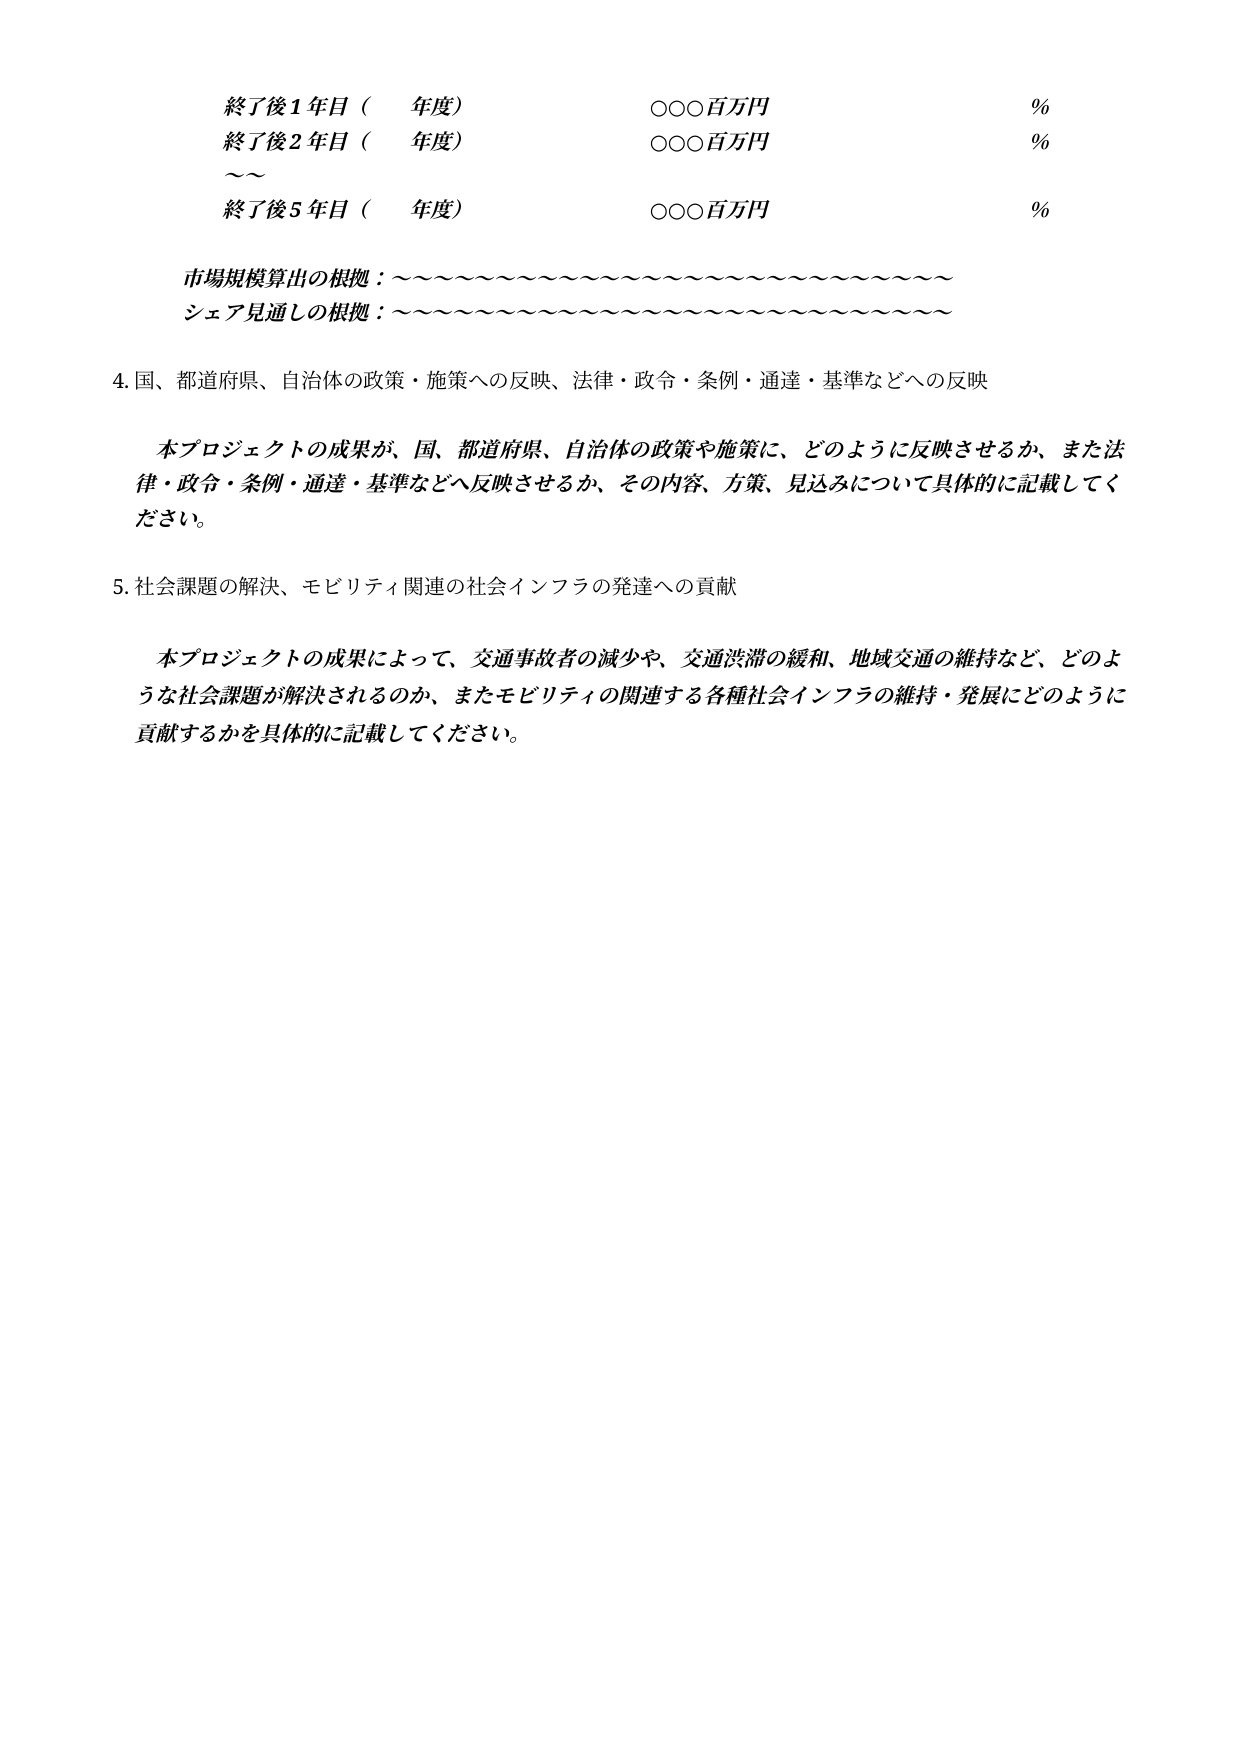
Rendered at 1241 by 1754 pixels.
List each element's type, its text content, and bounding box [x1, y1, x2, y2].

text 本プロジェクトの成果によって、交通事故者の減少や、交通渋滞の緩和、地域交通の維持など、どのような社会課題が解決されるのか、またモビリティの関連する各種社会インフラの維持・発展にどのように貢献するかを具体的に記載してください。 [134, 640, 1128, 749]
text 終了後1年目（ 年度） ○○○百万円 ％ [181, 89, 1128, 123]
text 終了後5年目（ 年度） ○○○百万円 ％ [181, 192, 1128, 226]
text 市場規模算出の根拠：～～～～～～～～～～～～～～～～～～～～～～～～～～～ [181, 260, 1128, 294]
text 終了後2年目（ 年度） ○○○百万円 ％ [181, 123, 1128, 157]
text 本プロジェクトの成果が、国、都道府県、自治体の政策や施策に、どのように反映させるか、また法律・政令・条例・通達・基準などへ反映させるか、その内容、方策、見込みについて具体的に記載してください。 [134, 431, 1128, 534]
text 5. 社会課題の解決、モビリティ関連の社会インフラの発達への貢献 [112, 568, 1128, 603]
text 4. 国、都道府県、自治体の政策・施策への反映、法律・政令・条例・通達・基準などへの反映 [112, 363, 1128, 397]
text ～～ [181, 157, 1128, 192]
text シェア見通しの根拠：～～～～～～～～～～～～～～～～～～～～～～～～～～～ [181, 294, 1128, 329]
